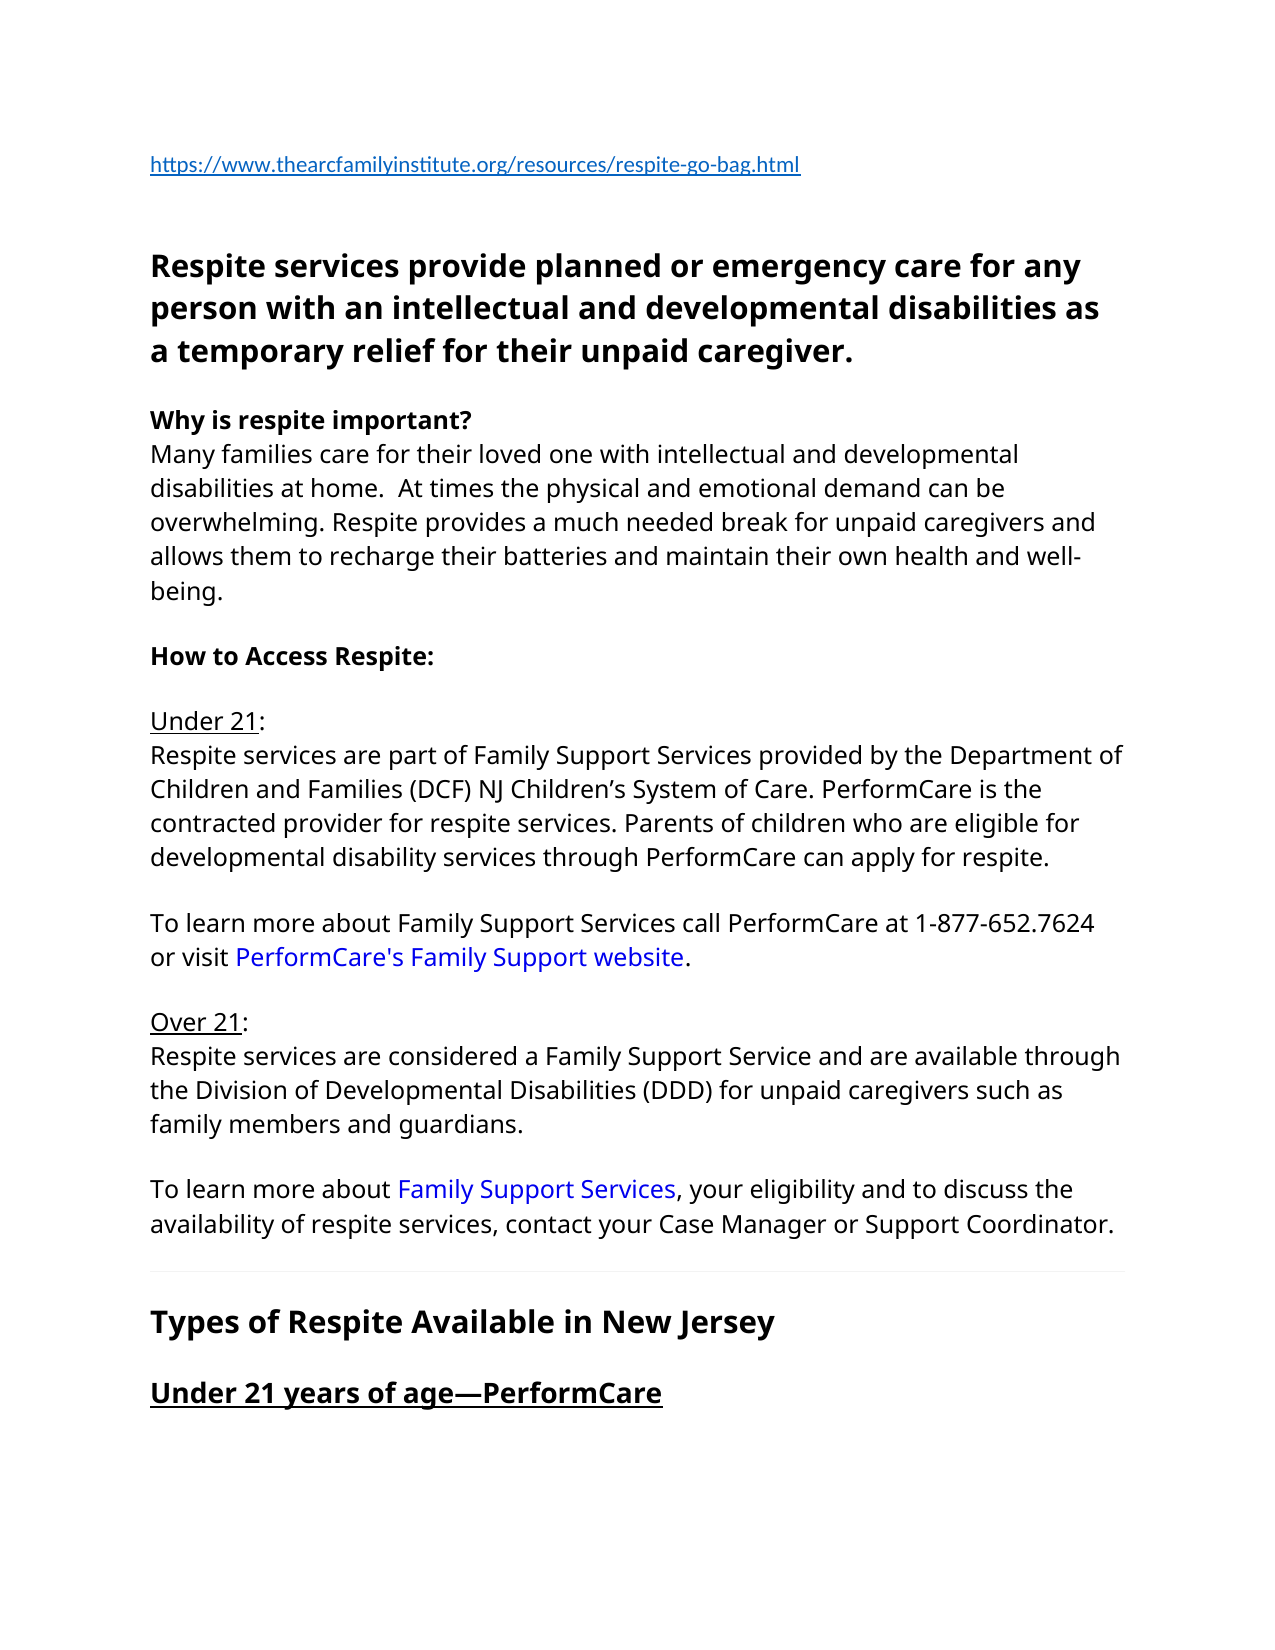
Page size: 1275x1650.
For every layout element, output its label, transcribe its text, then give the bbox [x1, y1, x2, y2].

text Respite services provide planned or emergency care for any person with an intellectual and developmental disabilities as a temporary relief for their unpaid caregiver. [150, 244, 1125, 372]
text How to Access Respite: [150, 638, 1125, 672]
text Types of Respite Available in New Jersey [150, 1299, 1125, 1342]
text Over 21: Respite services are considered a Family Support Service and are available through the Division of Developmental Disabilities (DDD) for unpaid caregivers such as family members and guardians. [150, 1005, 1125, 1141]
text To learn more about Family Support Services, your eligibility and to discuss the availability of respite services, contact your Case Manager or Support Coordinator. [150, 1172, 1125, 1240]
text https://www.thearcfamilyinstitute.org/resources/respite-go-bag.html [150, 150, 1125, 178]
text Under 21: Respite services are part of Family Support Services provided by the Department of Children and Families (DCF) NJ Children’s System of Care. PerformCare is the contracted provider for respite services. Parents of children who are eligible for developmental disability services through PerformCare can apply for respite. [150, 704, 1125, 874]
text Why is respite important? Many families care for their loved one with intellectual and developmental disabilities at home. At times the physical and emotional demand can be overwhelming. Respite provides a much needed break for unpaid caregivers and allows them to recharge their batteries and maintain their own health and well-being. [150, 403, 1125, 607]
text Under 21 years of age—PerformCare [150, 1373, 1125, 1412]
text To learn more about Family Support Services call PerformCare at 1-877-652.7624 or visit PerformCare's Family Support website. [150, 905, 1125, 973]
